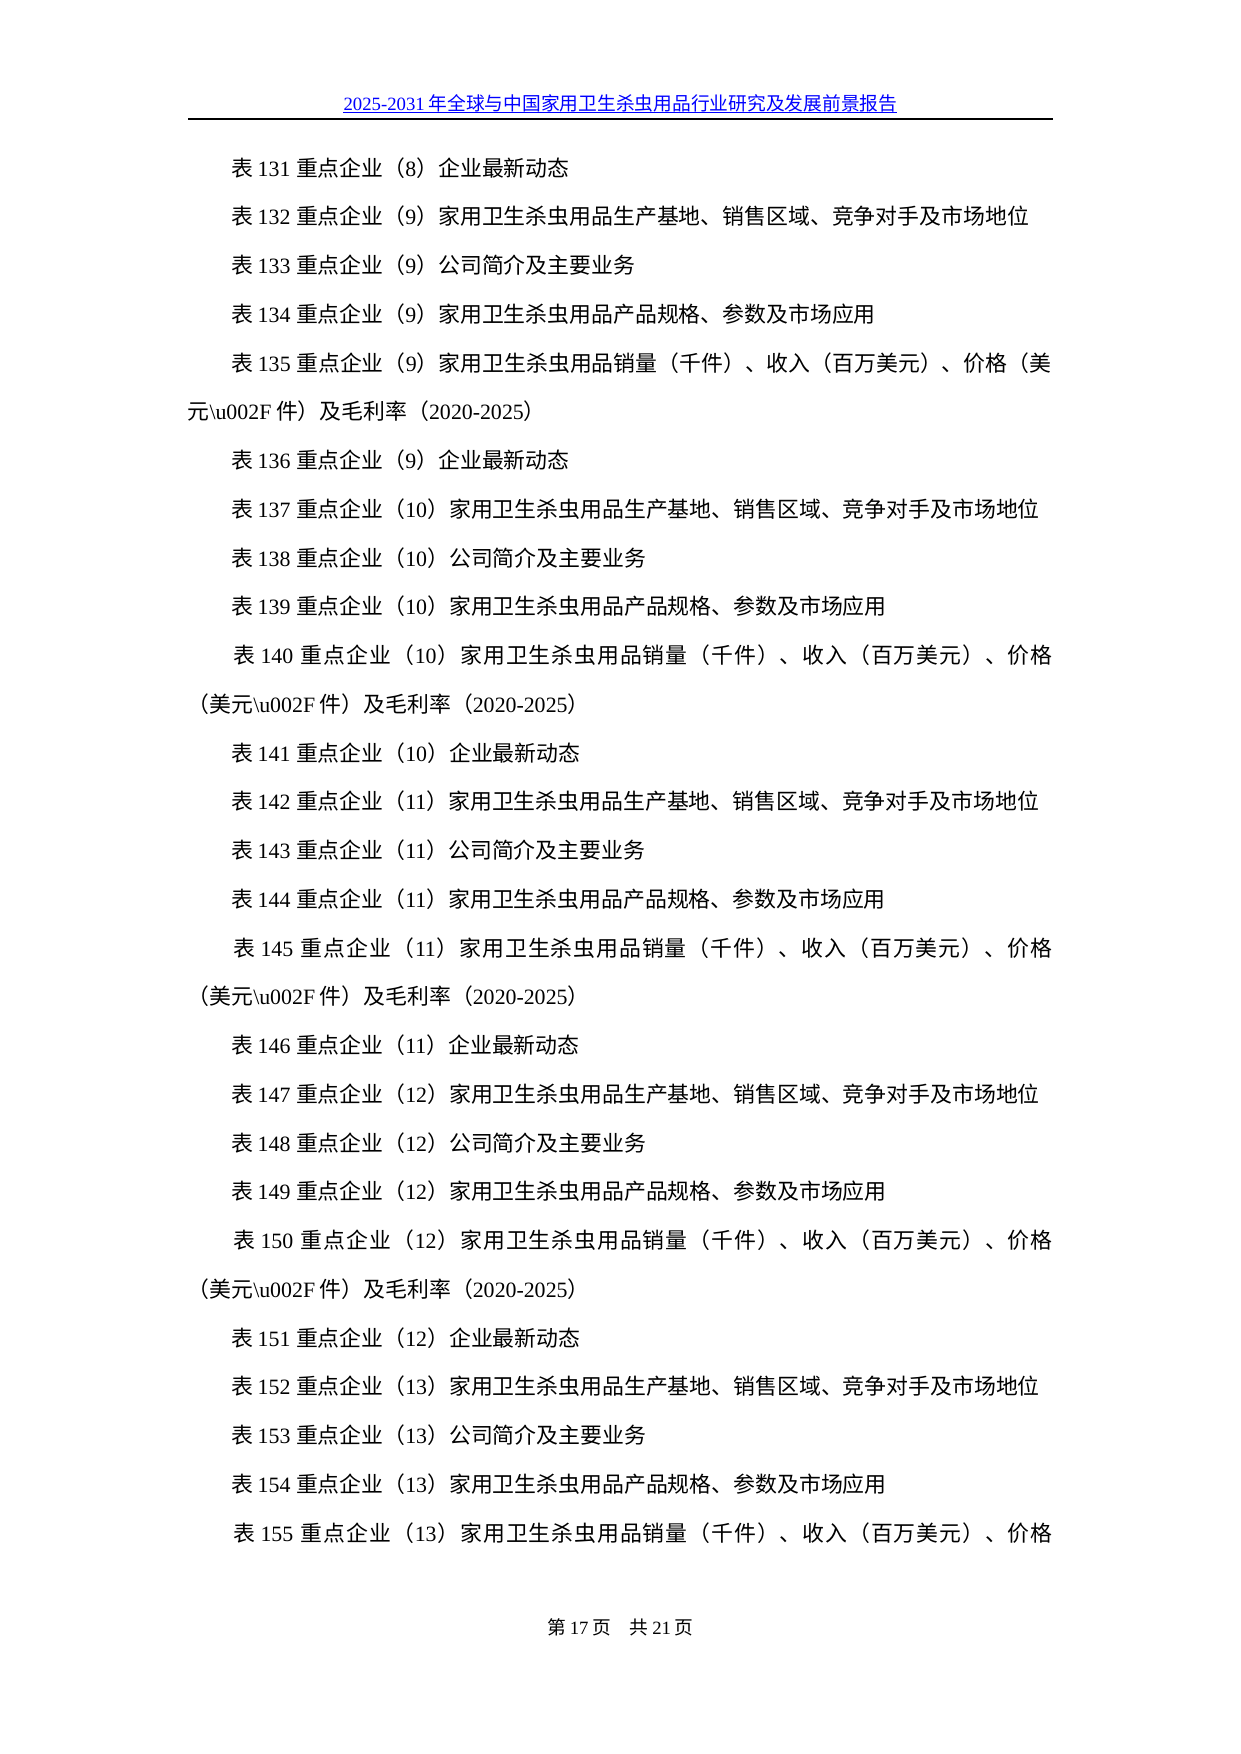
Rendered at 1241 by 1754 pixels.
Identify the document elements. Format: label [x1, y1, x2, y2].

text [187, 150, 1053, 1548]
